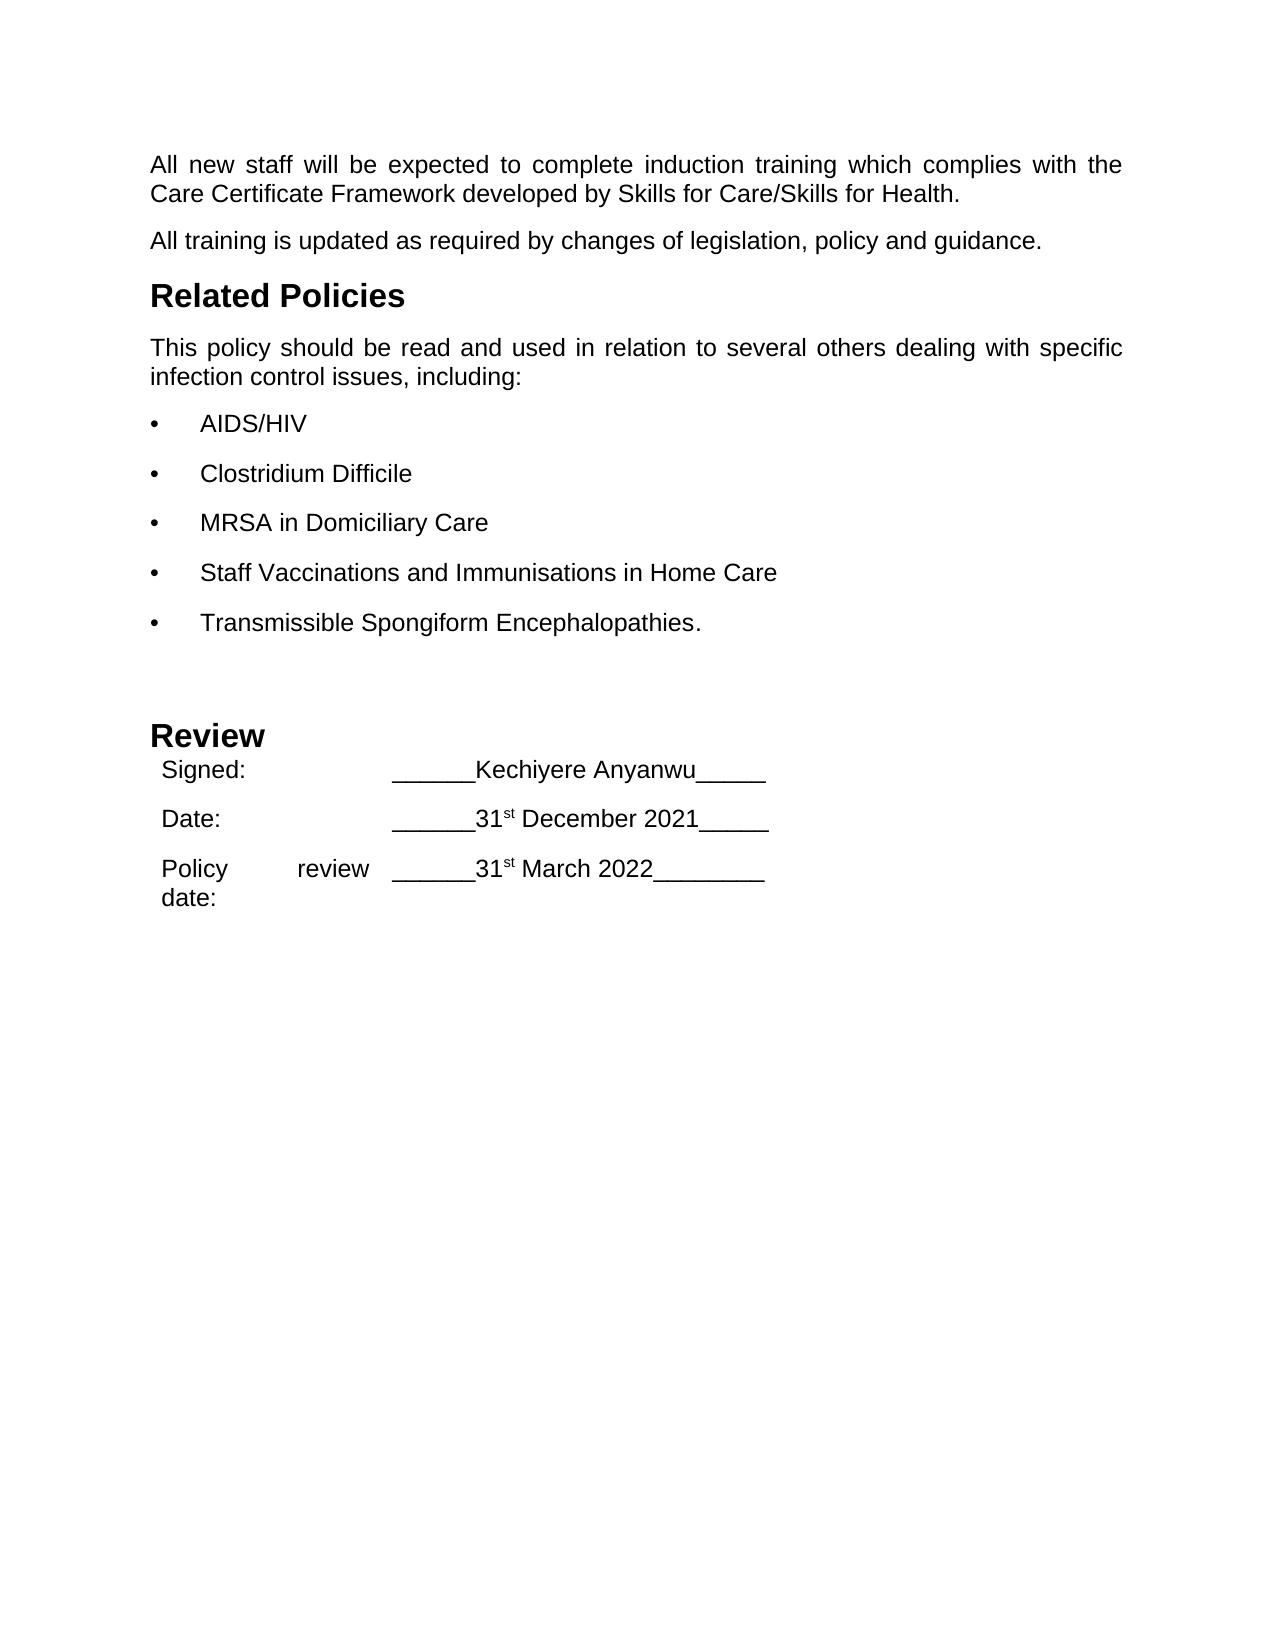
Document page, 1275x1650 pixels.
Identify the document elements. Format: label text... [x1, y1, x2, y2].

table_cell Date: [150, 805, 381, 854]
list AIDS/HIV [150, 409, 1125, 438]
list MRSA in Domiciliary Care [150, 508, 1125, 537]
table_cell ______31st March 2022________ [381, 854, 782, 932]
table_cell ______31st December 2021_____ [381, 805, 782, 854]
subtitle Review [150, 716, 1125, 755]
text All training is updated as required by changes of legislation, policy and guidance. [150, 226, 1125, 255]
table_header Signed: [150, 755, 381, 804]
table_cell Policy review date: [150, 854, 381, 932]
text This policy should be read and used in relation to several others dealing with specific infection control issues, including: [150, 333, 1125, 391]
text All new staff will be expected to complete induction training which complies with the Care Certificate Framework developed by Skills for Care/Skills for Health. [150, 150, 1125, 207]
list Transmissible Spongiform Encephalopathies. [150, 608, 1125, 636]
table_header ______Kechiyere Anyanwu_____ [381, 755, 782, 804]
list Clostridium Difficile [150, 459, 1125, 488]
list Staff Vaccinations and Immunisations in Home Care [150, 558, 1125, 587]
subtitle Related Policies [150, 276, 1125, 314]
